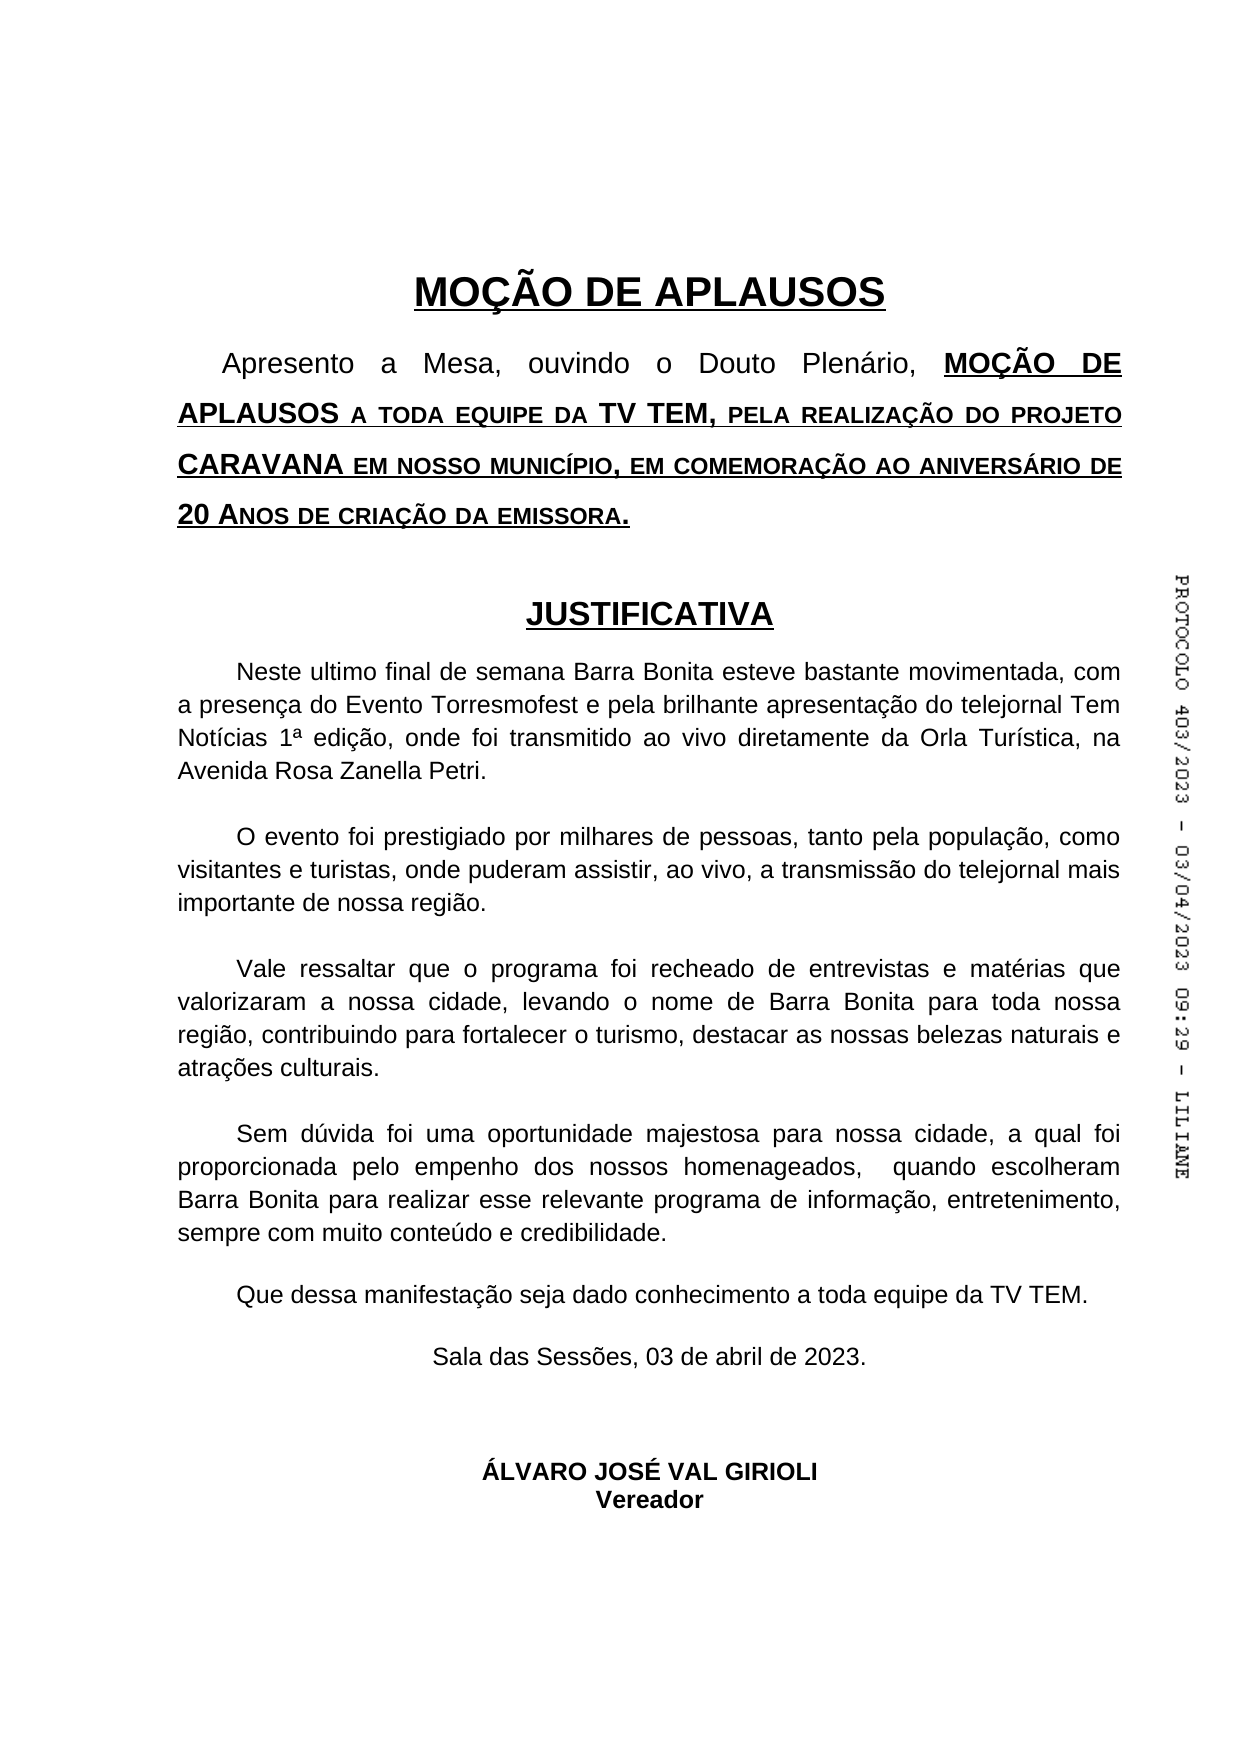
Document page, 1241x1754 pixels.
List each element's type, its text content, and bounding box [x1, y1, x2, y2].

text O evento foi prestigiado por milhares de pessoas, tanto pela população, como visitantes e turistas, onde puderam assistir, ao vivo, a transmissão do telejornal mais importante de nossa região. [177, 822, 1122, 917]
text Vereador [177, 1485, 1122, 1514]
text Que dessa manifestação seja dado conhecimento a toda equipe da TV TEM. [177, 1280, 1122, 1309]
text Apresento a Mesa, ouvindo o Douto Plenário, MOÇÃO DE APLAUSOS a toda equipe da TV TEM, pela realização do projeto CARAVANA em nosso município, em comemoração ao aniversário de 20 Anos de criação da emissora. [177, 346, 1122, 426]
picture [1150, 571, 1213, 1183]
text Sala das Sessões, 03 de abril de 2023. [177, 1342, 1122, 1370]
text Apresento a Mesa, ouvindo o Douto Plenário, MOÇÃO DE APLAUSOS a toda equipe da TV TEM, pela realização do projeto CARAVANA em nosso município, em comemoração ao aniversário de 20 Anos de criação da emissora. [177, 427, 1122, 476]
subtitle JUSTIFICATIVA [177, 594, 1122, 633]
text Neste ultimo final de semana Barra Bonita esteve bastante movimentada, com a presença do Evento Torresmofest e pela brilhante apresentação do telejornal Tem Notícias 1ª edição, onde foi transmitido ao vivo diretamente da Orla Turística, na Avenida Rosa Zanella Petri. [177, 657, 1122, 784]
text ÁLVARO JOSÉ VAL GIRIOLI [177, 1457, 1122, 1485]
text Sem dúvida foi uma oportunidade majestosa para nossa cidade, a qual foi proporcionada pelo empenho dos nossos homenageados, quando escolheram Barra Bonita para realizar esse relevante programa de informação, entretenimento, sempre com muito conteúdo e credibilidade. [177, 1119, 1122, 1247]
text Apresento a Mesa, ouvindo o Douto Plenário, MOÇÃO DE APLAUSOS a toda equipe da TV TEM, pela realização do projeto CARAVANA em nosso município, em comemoração ao aniversário de 20 Anos de criação da emissora. [177, 478, 1122, 531]
text Vale ressaltar que o programa foi recheado de entrevistas e matérias que valorizaram a nossa cidade, levando o nome de Barra Bonita para toda nossa região, contribuindo para fortalecer o turismo, destacar as nossas belezas naturais e atrações culturais. [177, 954, 1122, 1082]
subtitle MOÇÃO DE APLAUSOS [177, 267, 1122, 315]
